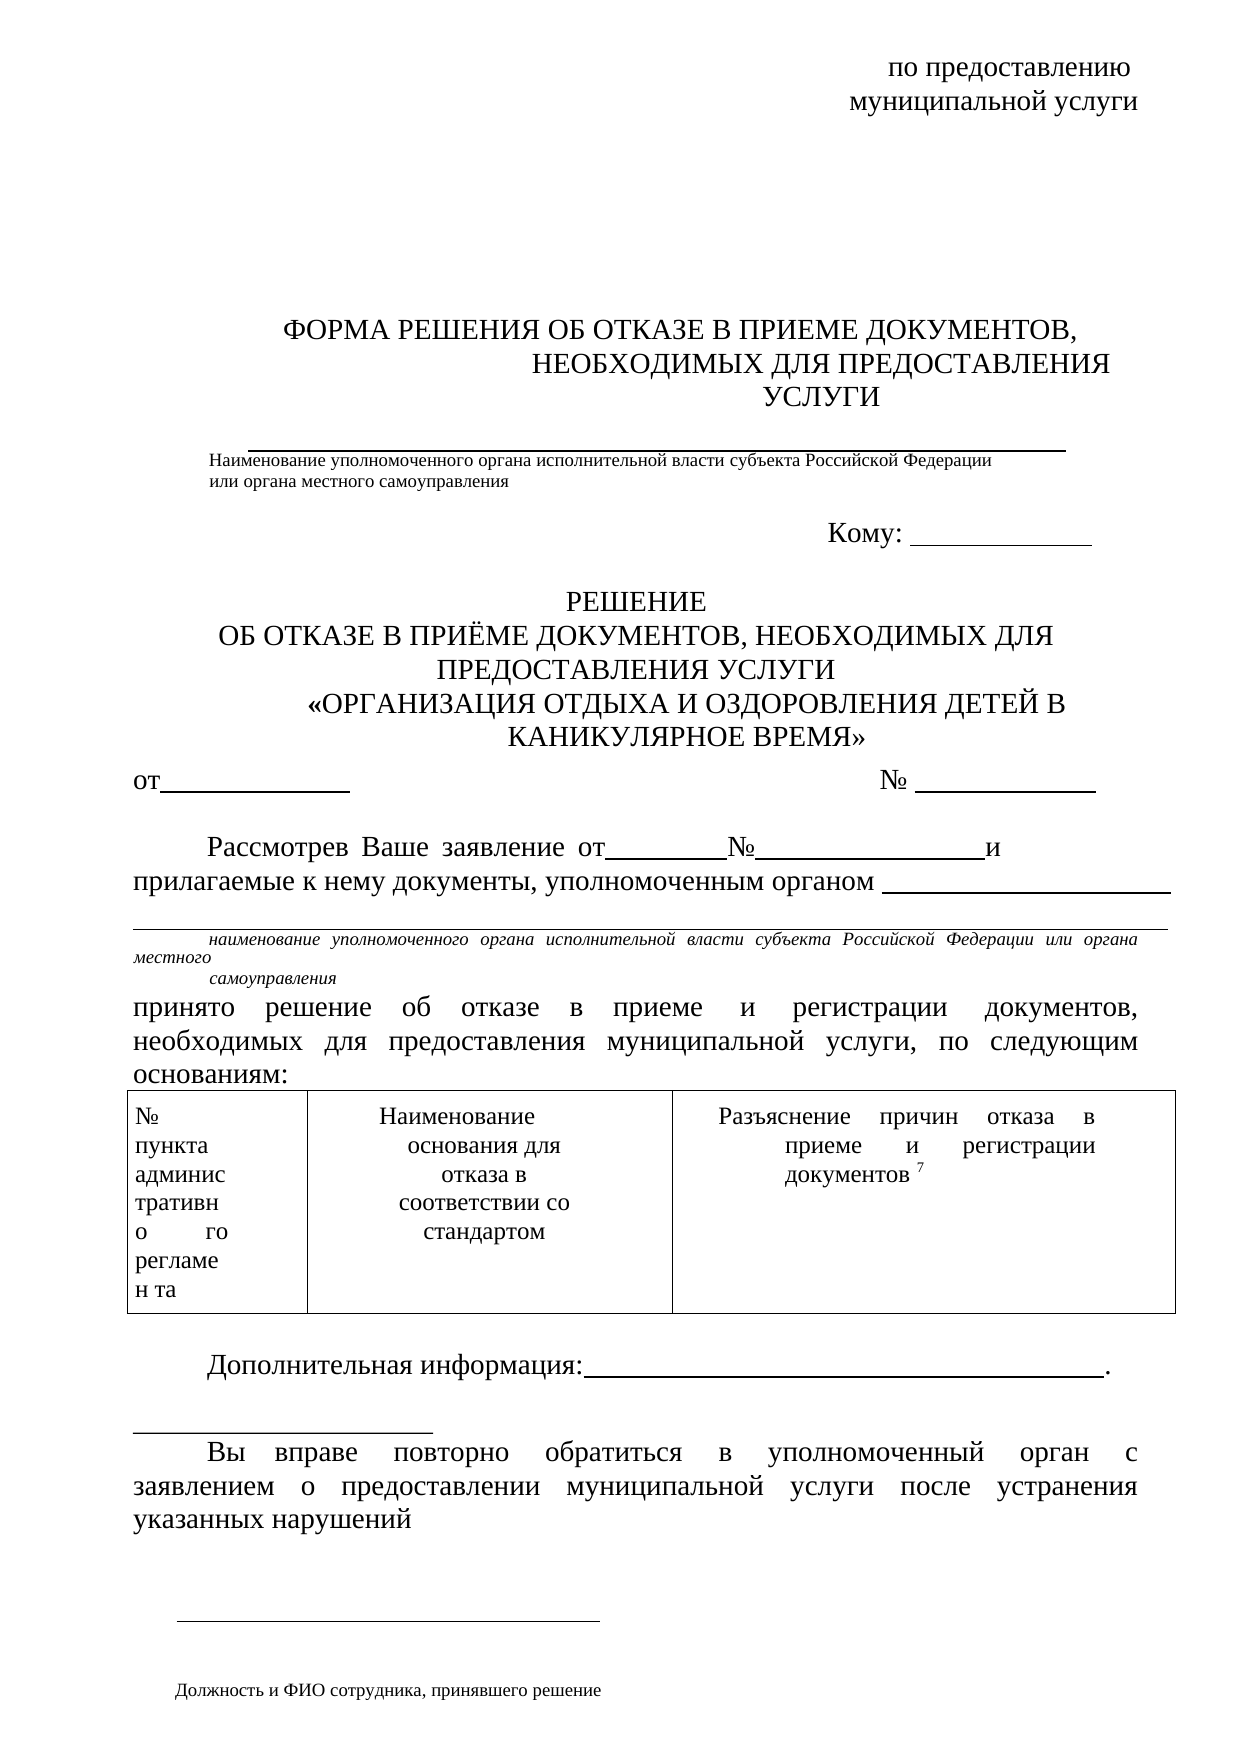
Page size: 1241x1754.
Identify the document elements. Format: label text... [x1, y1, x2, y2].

table_header Наименование основания для отказа в соответствии со стандартом [308, 1091, 672, 1313]
text или органа местного самоуправления [134, 470, 1138, 492]
text самоуправления [134, 968, 1138, 989]
text наименование уполномоченного органа исполнительной власти субъекта Российской Федерации или органа местного [134, 930, 1138, 967]
text РЕШЕНИЕ [134, 585, 1138, 618]
text ОБ ОТКАЗЕ В ПРИЁМЕ ДОКУМЕНТОВ, НЕОБХОДИМЫХ ДЛЯ ПРЕДОСТАВЛЕНИЯ УСЛУГИ [133, 618, 1138, 686]
subtitle ФОРМА РЕШЕНИЯ ОБ ОТКАЗЕ В ПРИЕМЕ ДОКУМЕНТОВ, НЕОБХОДИМЫХ ДЛЯ ПРЕДОСТАВЛЕНИЯ УСЛУГИ [222, 312, 1138, 413]
text Кому: [827, 516, 1138, 549]
text от № [133, 762, 1138, 796]
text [100, 49, 1138, 116]
text принято решение об отказе в приеме и регистрации документов, необходимых для предоставления муниципальной услуги, по следующим основаниям: [133, 989, 1138, 1090]
text Рассмотрев Ваше заявление от № и прилагаемые к нему документы, уполномоченным органом [133, 829, 1138, 896]
text Должность и ФИО сотрудника, принявшего решение [100, 1678, 1138, 1700]
table_header № пункта админис тративно го регламен та [128, 1091, 307, 1313]
text Вы вправе повторно обратиться в уполномоченный орган с заявлением о предоставлении муниципальной услуги после устранения указанных нарушений [133, 1414, 1138, 1535]
text Наименование уполномоченного органа исполнительной власти субъекта Российской Федерации [134, 446, 1138, 470]
subtitle «ОРГАНИЗАЦИЯ ОТДЫХА И ОЗДОРОВЛЕНИЯ ДЕТЕЙ В КАНИКУЛЯРНОЕ ВРЕМЯ» [235, 686, 1138, 753]
text Дополнительная информация: . [207, 1347, 1138, 1380]
table_header Разъяснение причин отказа в приеме и регистрации документов 7 [673, 1091, 1175, 1313]
